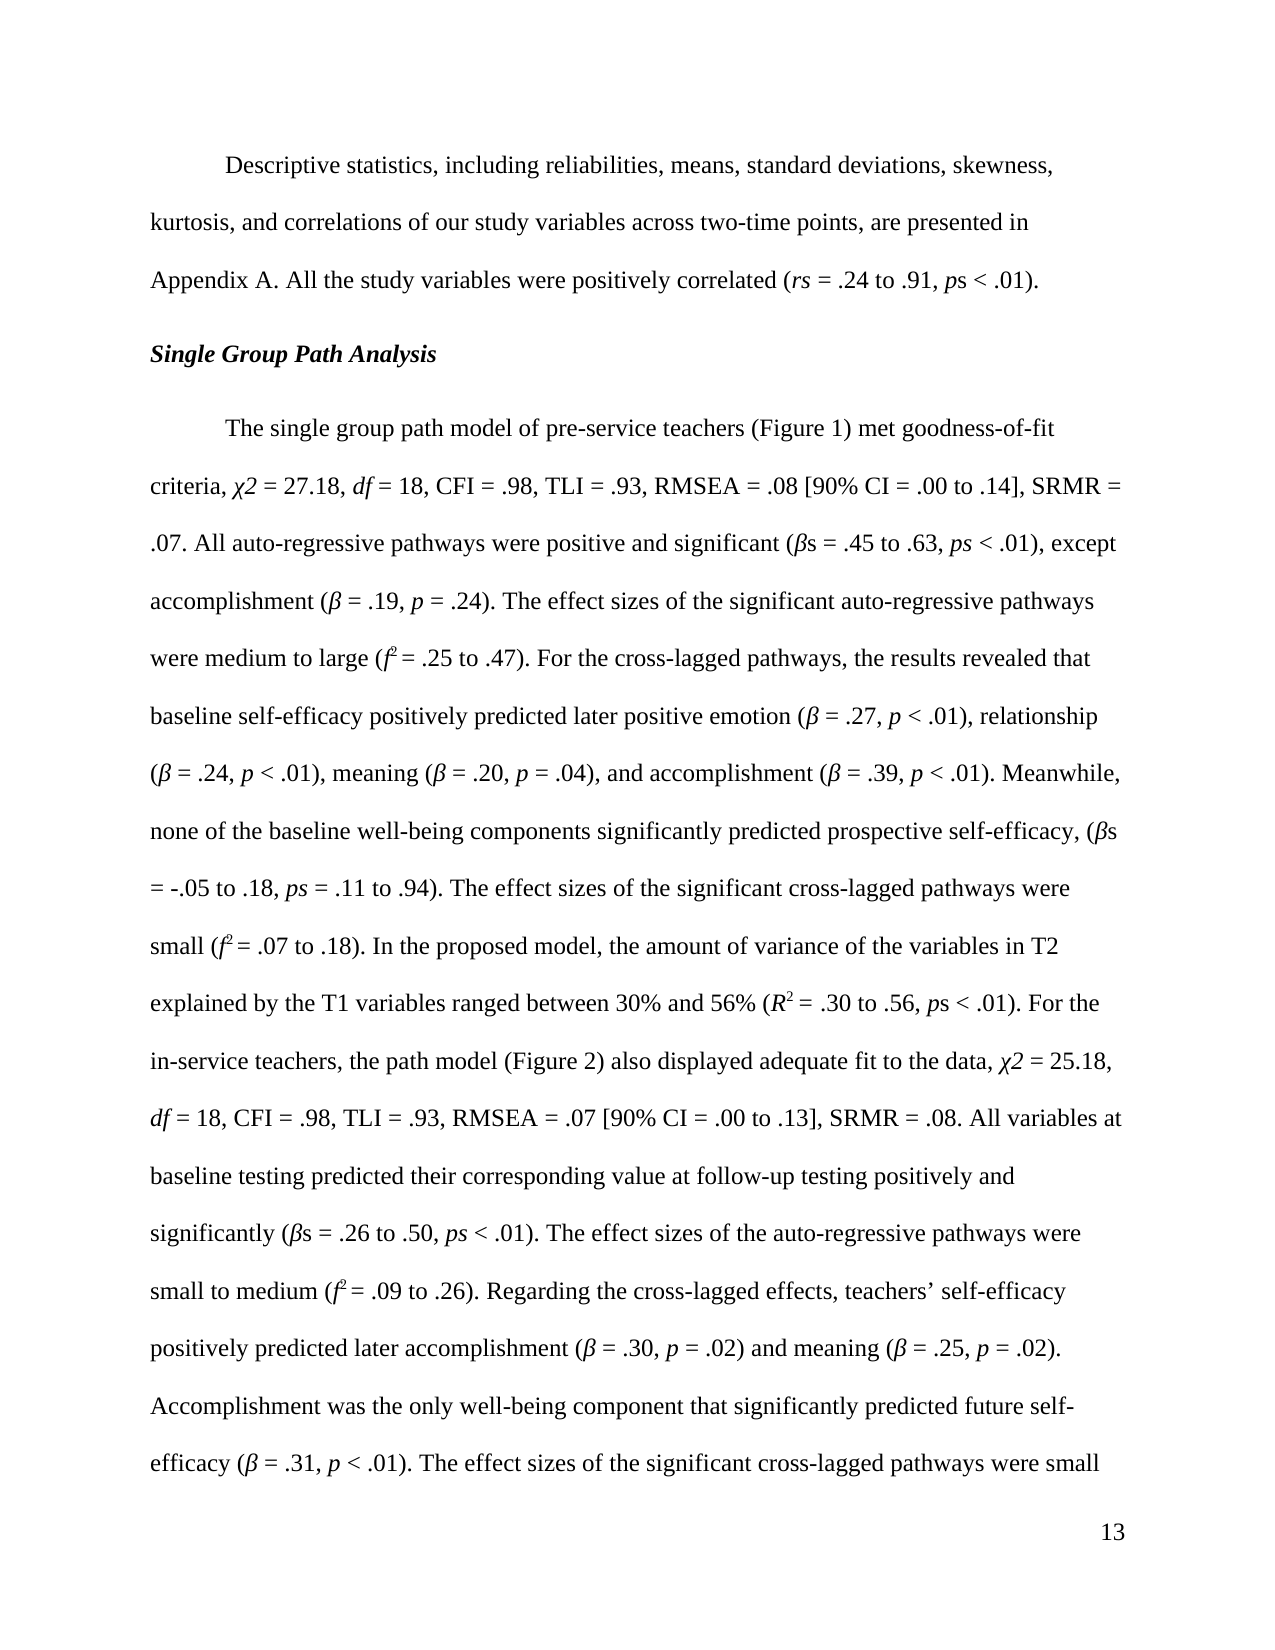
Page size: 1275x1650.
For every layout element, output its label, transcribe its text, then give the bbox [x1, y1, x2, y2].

text Descriptive statistics, including reliabilities, means, standard deviations, skewness, kurtosis, and correlations of our study variables across two-time points, are presented in Appendix A. All the study variables were positively correlated (rs = .24 to .91, ps < .01). [150, 150, 1125, 294]
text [150, 413, 1125, 1477]
text Single Group Path Analysis [150, 339, 1125, 368]
